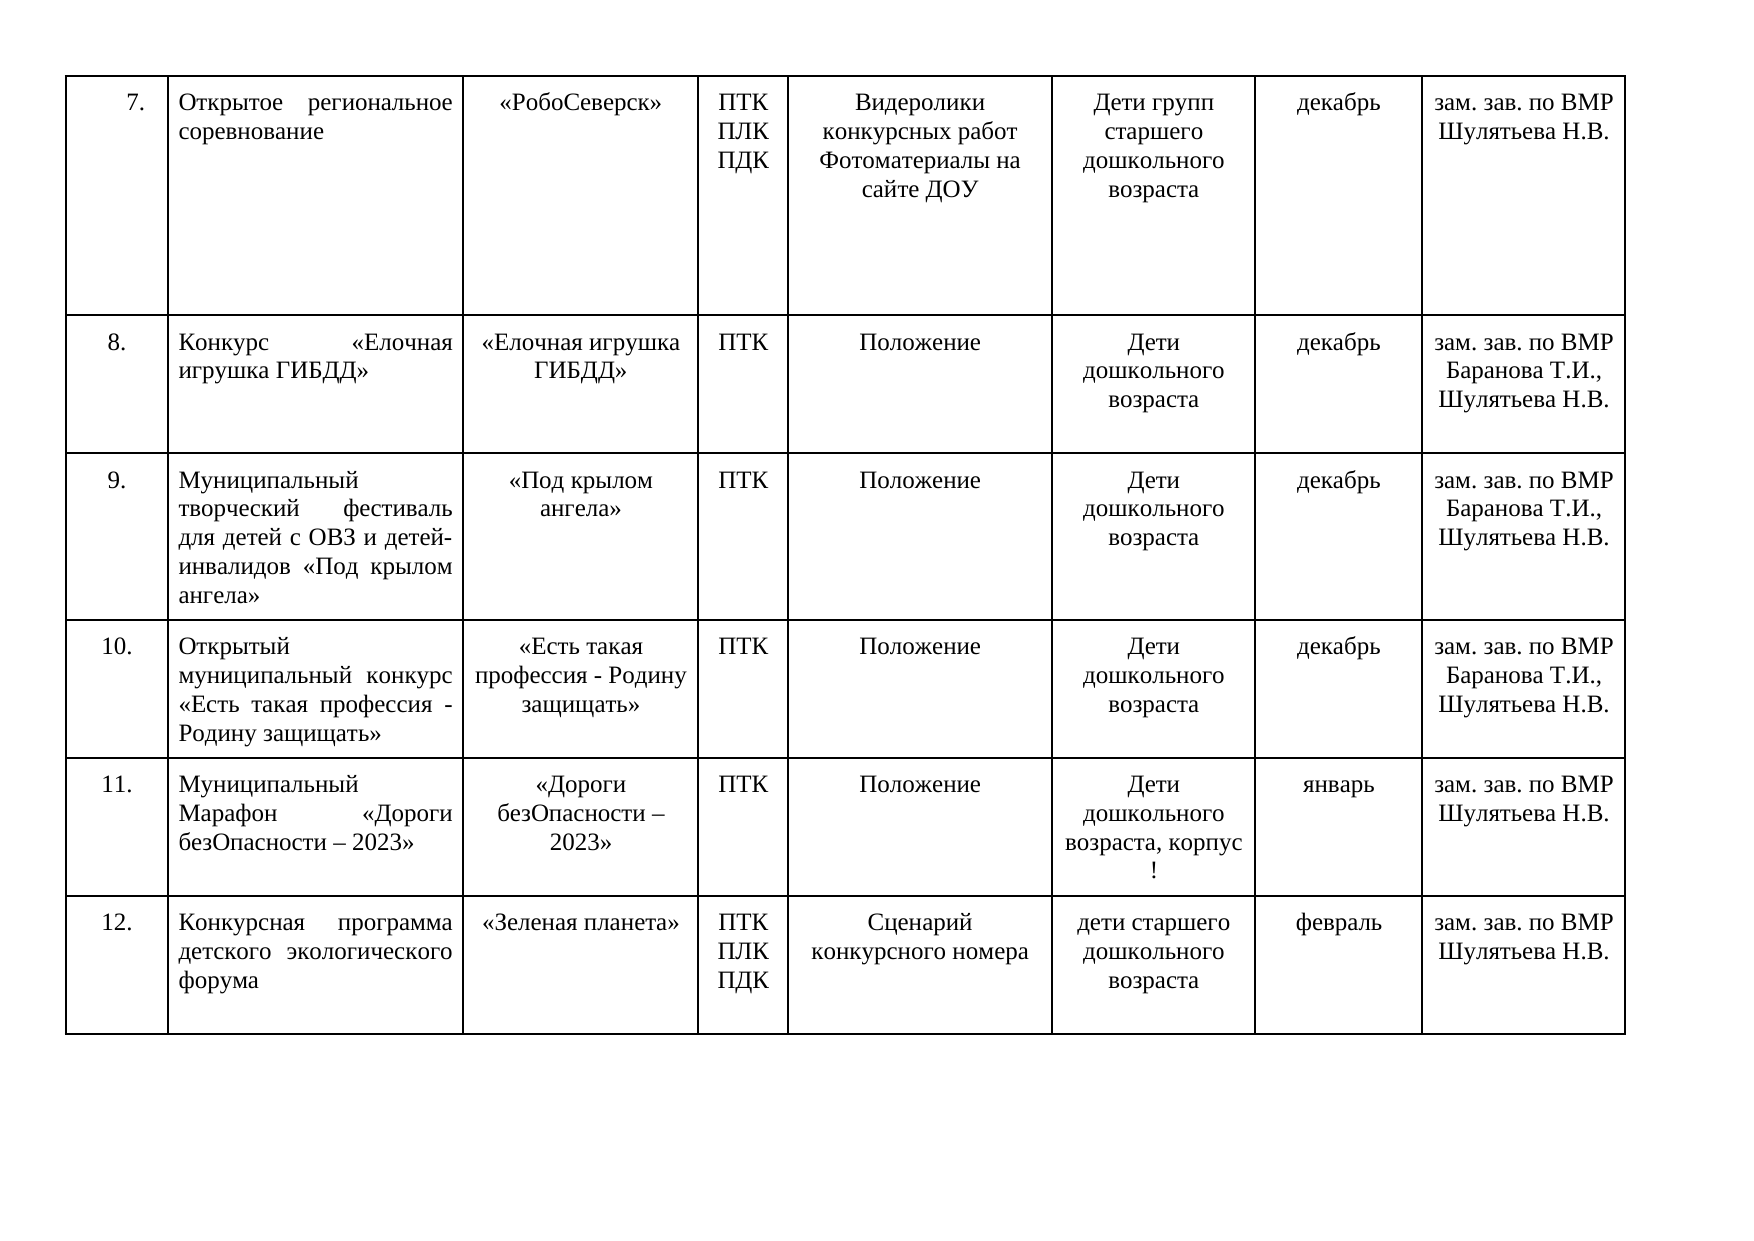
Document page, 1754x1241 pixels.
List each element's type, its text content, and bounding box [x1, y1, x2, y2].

table_cell Дети дошкольного возраста [1053, 316, 1254, 452]
table_cell Видеролики конкурсных работ Фотоматериалы на сайте ДОУ [789, 77, 1051, 314]
table_cell «Под крылом ангела» [464, 454, 697, 619]
table_cell Дети дошкольного возраста, корпус ! [1053, 759, 1254, 895]
table_cell Муниципальный творческий фестиваль для детей с ОВЗ и детей-инвалидов «Под крылом ангела» [169, 454, 462, 619]
table_cell декабрь [1256, 316, 1421, 452]
table_cell декабрь [1256, 621, 1421, 757]
table_cell 11. [67, 759, 167, 895]
table_cell 7. [67, 77, 167, 314]
table_cell Муниципальный Марафон «Дороги безОпасности – 2023» [169, 759, 462, 895]
table_cell декабрь [1256, 454, 1421, 619]
table_cell ПТК [699, 621, 787, 757]
table_cell дети старшего дошкольного возраста [1053, 897, 1254, 1033]
table_cell Открытый муниципальный конкурс «Есть такая профессия - Родину защищать» [169, 621, 462, 757]
table_cell Положение [789, 621, 1051, 757]
table_cell зам. зав. по ВМР Баранова Т.И., Шулятьева Н.В. [1423, 621, 1624, 757]
table_cell ПТК ПЛК ПДК [699, 897, 787, 1033]
table_cell «Есть такая профессия - Родину защищать» [464, 621, 697, 757]
table_cell Положение [789, 759, 1051, 895]
table_cell декабрь [1256, 77, 1421, 314]
table_cell Сценарий конкурсного номера [789, 897, 1051, 1033]
table_cell Конкурсная программа детского экологического форума [169, 897, 462, 1033]
table_cell зам. зав. по ВМР Баранова Т.И., Шулятьева Н.В. [1423, 316, 1624, 452]
table_cell 9. [67, 454, 167, 619]
table_cell 12. [67, 897, 167, 1033]
table_cell «РобоСеверск» [464, 77, 697, 314]
table_cell зам. зав. по ВМР Шулятьева Н.В. [1423, 759, 1624, 895]
table_cell Положение [789, 316, 1051, 452]
table_cell зам. зав. по ВМР Шулятьева Н.В. [1423, 897, 1624, 1033]
table_cell «Зеленая планета» [464, 897, 697, 1033]
table_cell Дети дошкольного возраста [1053, 454, 1254, 619]
table_cell Дети дошкольного возраста [1053, 621, 1254, 757]
table_cell ПТК [699, 454, 787, 619]
table_cell февраль [1256, 897, 1421, 1033]
table_cell «Дороги безОпасности – 2023» [464, 759, 697, 895]
table_cell «Елочная игрушка ГИБДД» [464, 316, 697, 452]
table_cell январь [1256, 759, 1421, 895]
table_cell ПТК [699, 759, 787, 895]
table_cell ПТК ПЛК ПДК [699, 77, 787, 314]
table_cell зам. зав. по ВМР Шулятьева Н.В. [1423, 77, 1624, 314]
table_cell Положение [789, 454, 1051, 619]
table_cell 10. [67, 621, 167, 757]
table_cell 8. [67, 316, 167, 452]
table_cell Открытое региональное соревнование [169, 77, 462, 314]
table_cell ПТК [699, 316, 787, 452]
table_cell Дети групп старшего дошкольного возраста [1053, 77, 1254, 314]
table_cell зам. зав. по ВМР Баранова Т.И., Шулятьева Н.В. [1423, 454, 1624, 619]
table_cell Конкурс «Елочная игрушка ГИБДД» [169, 316, 462, 452]
